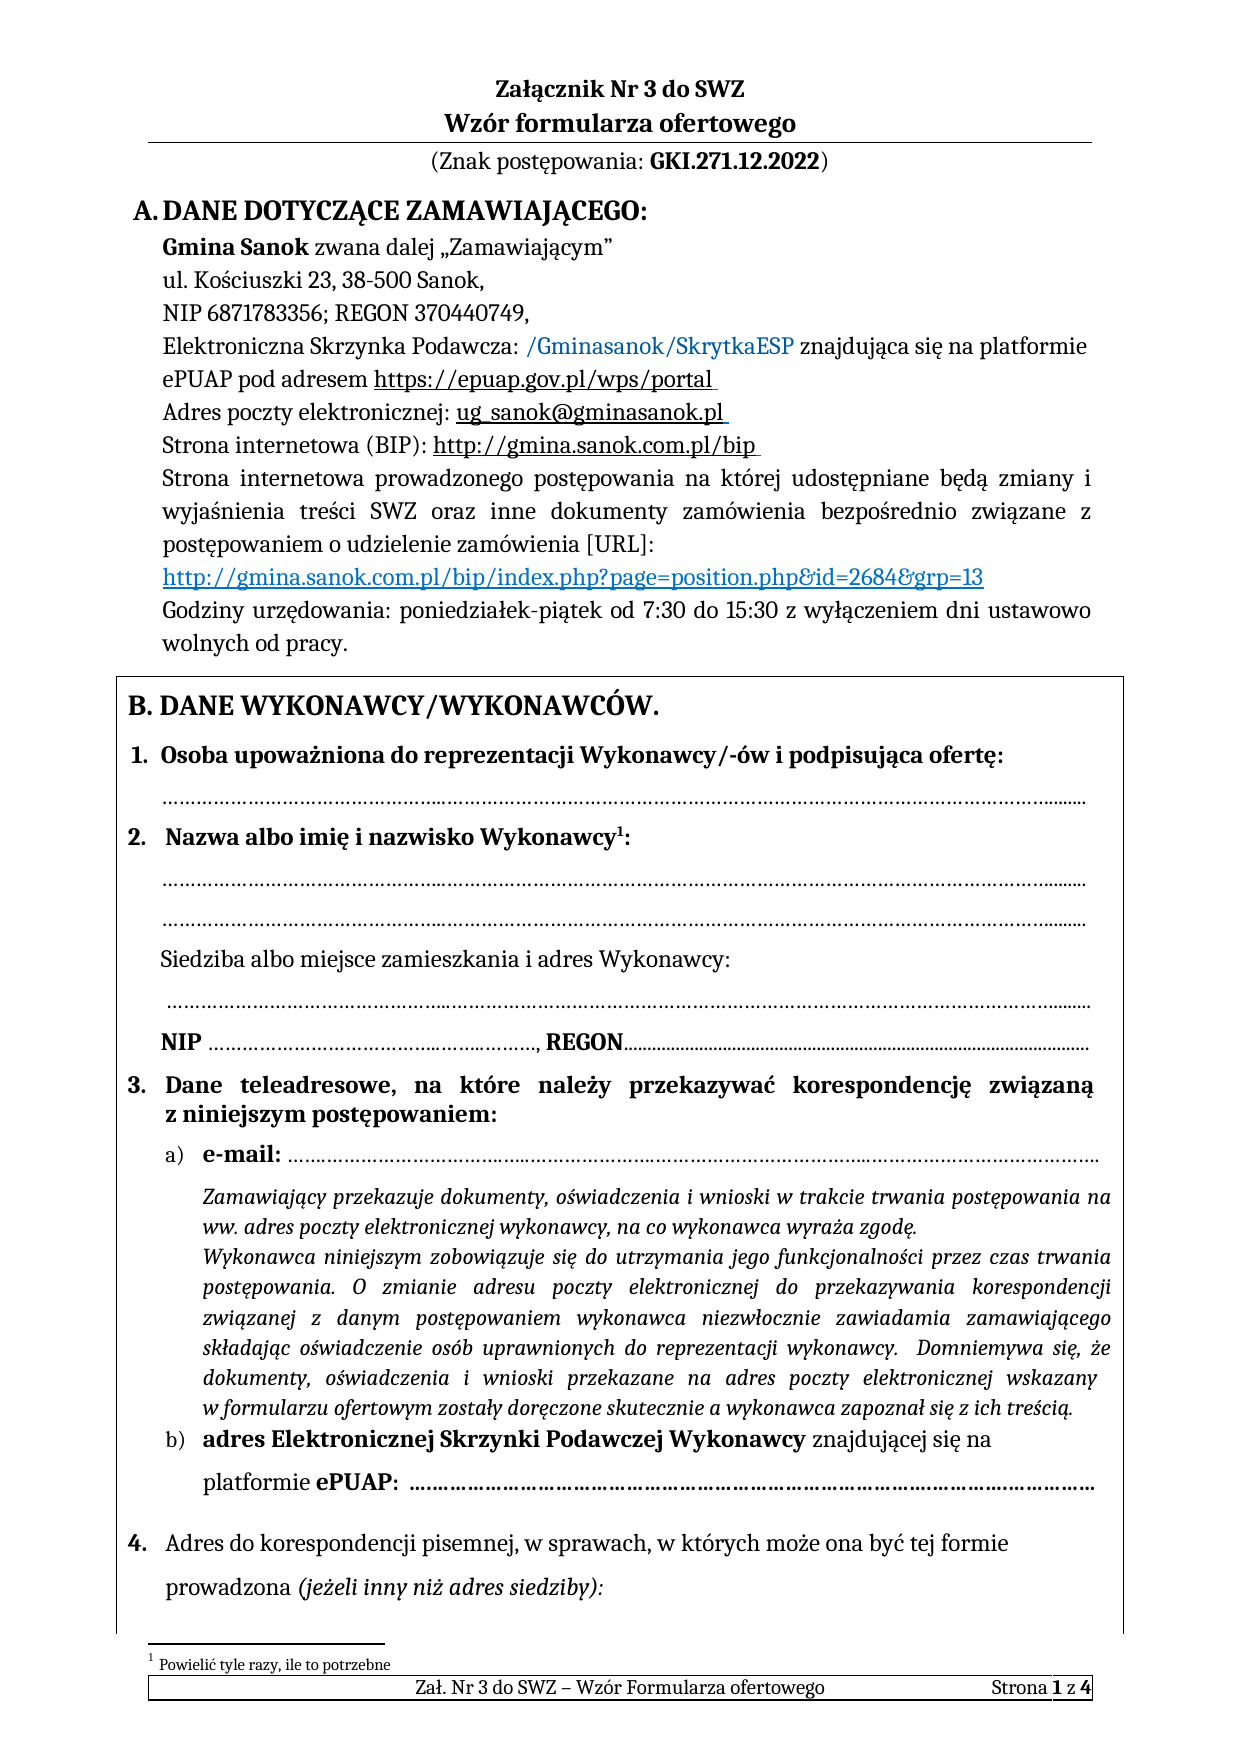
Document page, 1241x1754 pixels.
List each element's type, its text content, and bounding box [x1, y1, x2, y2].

text Wzór formularza ofertowego [148, 108, 1092, 142]
text NIP 6871783356; REGON 370440749, [162, 298, 1092, 327]
text Elektroniczna Skrzynka Podawcza: /Gminasanok/SkrytkaESP znajdująca się na platformie ePUAP pod adresem https://epuap.gov.pl/wps/portal [162, 332, 1092, 393]
text Załącznik Nr 3 do SWZ [148, 75, 1092, 104]
text Strona internetowa (BIP): http://gmina.sanok.com.pl/bip [162, 431, 1092, 459]
text http://gmina.sanok.com.pl/bip/index.php?page=position.php&id=2684&grp=13 [162, 563, 1092, 591]
text Gmina Sanok zwana dalej „Zamawiającym” [162, 232, 1092, 261]
text Strona internetowa prowadzonego postępowania na której udostępniane będą zmiany i wyjaśnienia treści SWZ oraz inne dokumenty zamówienia bezpośrednio związane z postępowaniem o udzielenie zamówienia [URL]: [162, 464, 1092, 558]
text Godziny urzędowania: poniedziałek-piątek od 7:30 do 15:30 z wyłączeniem dni ustawowo wolnych od pracy. [162, 596, 1092, 657]
text ul. Kościuszki 23, 38-500 Sanok, [162, 266, 1092, 294]
text (Znak postępowania: GKI.271.12.2022) [166, 147, 1092, 176]
list DANE DOTYCZĄCE ZAMAWIAJĄCEGO: [133, 194, 1092, 227]
text Adres poczty elektronicznej: ug_sanok@gminasanok.pl [162, 398, 1092, 426]
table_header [117, 677, 1123, 1633]
